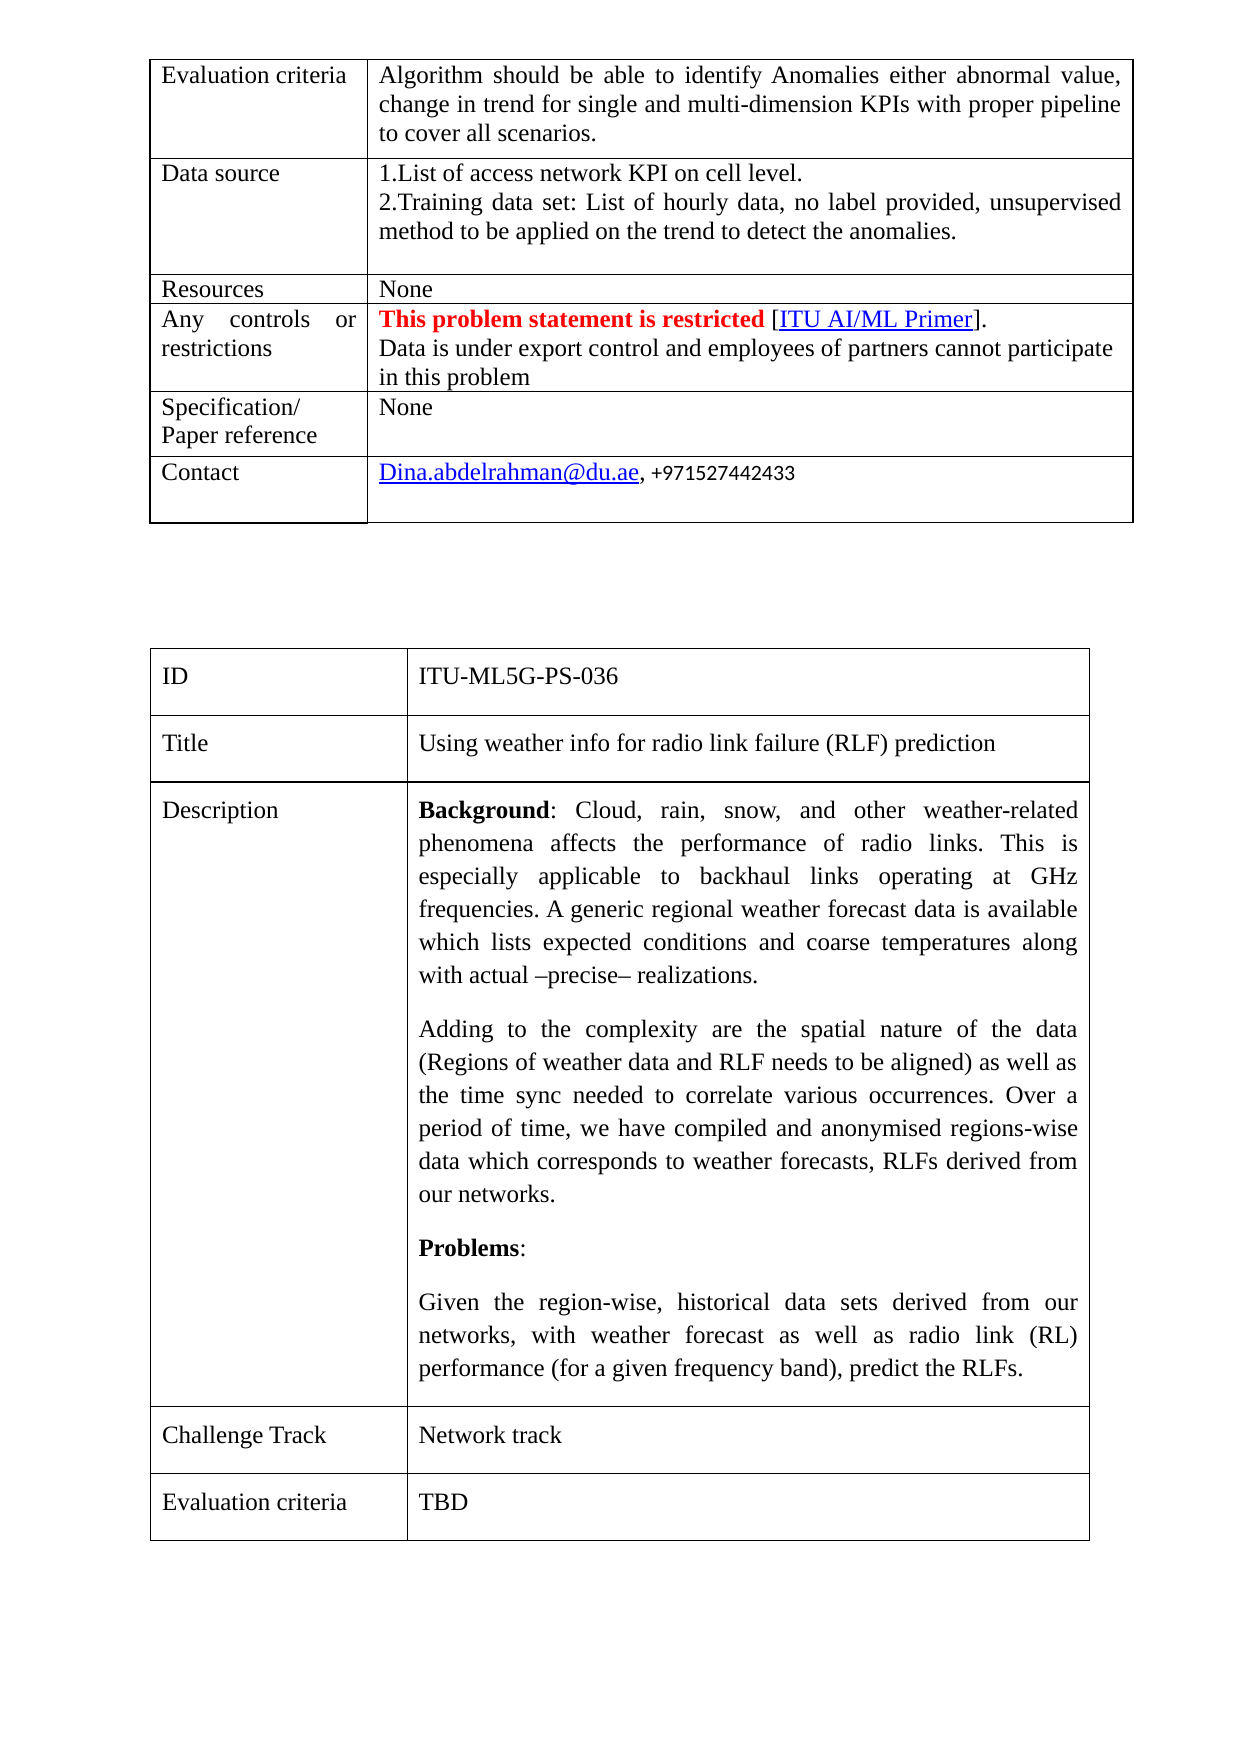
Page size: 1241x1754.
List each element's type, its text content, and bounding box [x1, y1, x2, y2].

table_cell Description [151, 783, 407, 1406]
table_header ID [151, 649, 407, 714]
table_cell Resources [151, 275, 367, 303]
table_cell Contact [151, 457, 367, 522]
table_cell None [368, 392, 1132, 456]
table_cell Using weather info for radio link failure (RLF) prediction [408, 716, 1089, 781]
table_cell Title [151, 716, 407, 781]
table_cell Specification/Paper reference [151, 392, 367, 456]
table_cell Challenge Track [151, 1407, 407, 1473]
table_cell Evaluation criteria [151, 1474, 407, 1540]
table_cell None [368, 275, 1132, 303]
table_cell Background: Cloud, rain, snow, and other weather-related phenomena affects the performance of radio links. This is especially applicable to backhaul links operating at GHz frequencies. A generic regional weather forecast data is available which lists expected conditions and coarse temperatures along with actual –precise– realizations. Adding to the complexity are the spatial nature of the data (Regions of weather data and RLF needs to be aligned) as well as the time sync needed to correlate various occurrences. Over a period of time, we have compiled and anonymised regions-wise data which corresponds to weather forecasts, RLFs derived from our networks. Problems: Given the region-wise, historical data sets derived from our networks, with weather forecast as well as radio link (RL) performance (for a given frequency band), predict the RLFs. [408, 783, 1089, 1406]
table_cell This problem statement is restricted [ITU AI/ML Primer​]. Data is under export control and employees of partners cannot participate in this problem [368, 304, 1132, 391]
table_cell 1.List of access network KPI on cell level. 2.Training data set: List of hourly data, no label provided, unsupervised method to be applied on the trend to detect the anomalies. [368, 159, 1132, 273]
table_cell Network track [408, 1407, 1089, 1473]
table_cell Algorithm should be able to identify Anomalies either abnormal value, change in trend for single and multi-dimension KPIs with proper pipeline to cover all scenarios. [368, 60, 1132, 157]
table_header ITU-ML5G-PS-036 [408, 649, 1089, 714]
table_cell Data source [151, 159, 367, 273]
table_cell Dina.abdelrahman@du.ae, +971527442433 [368, 457, 1132, 522]
table_cell TBD [408, 1474, 1089, 1540]
table_cell Evaluation criteria [151, 60, 367, 157]
table_cell Any controls or restrictions [151, 304, 367, 391]
